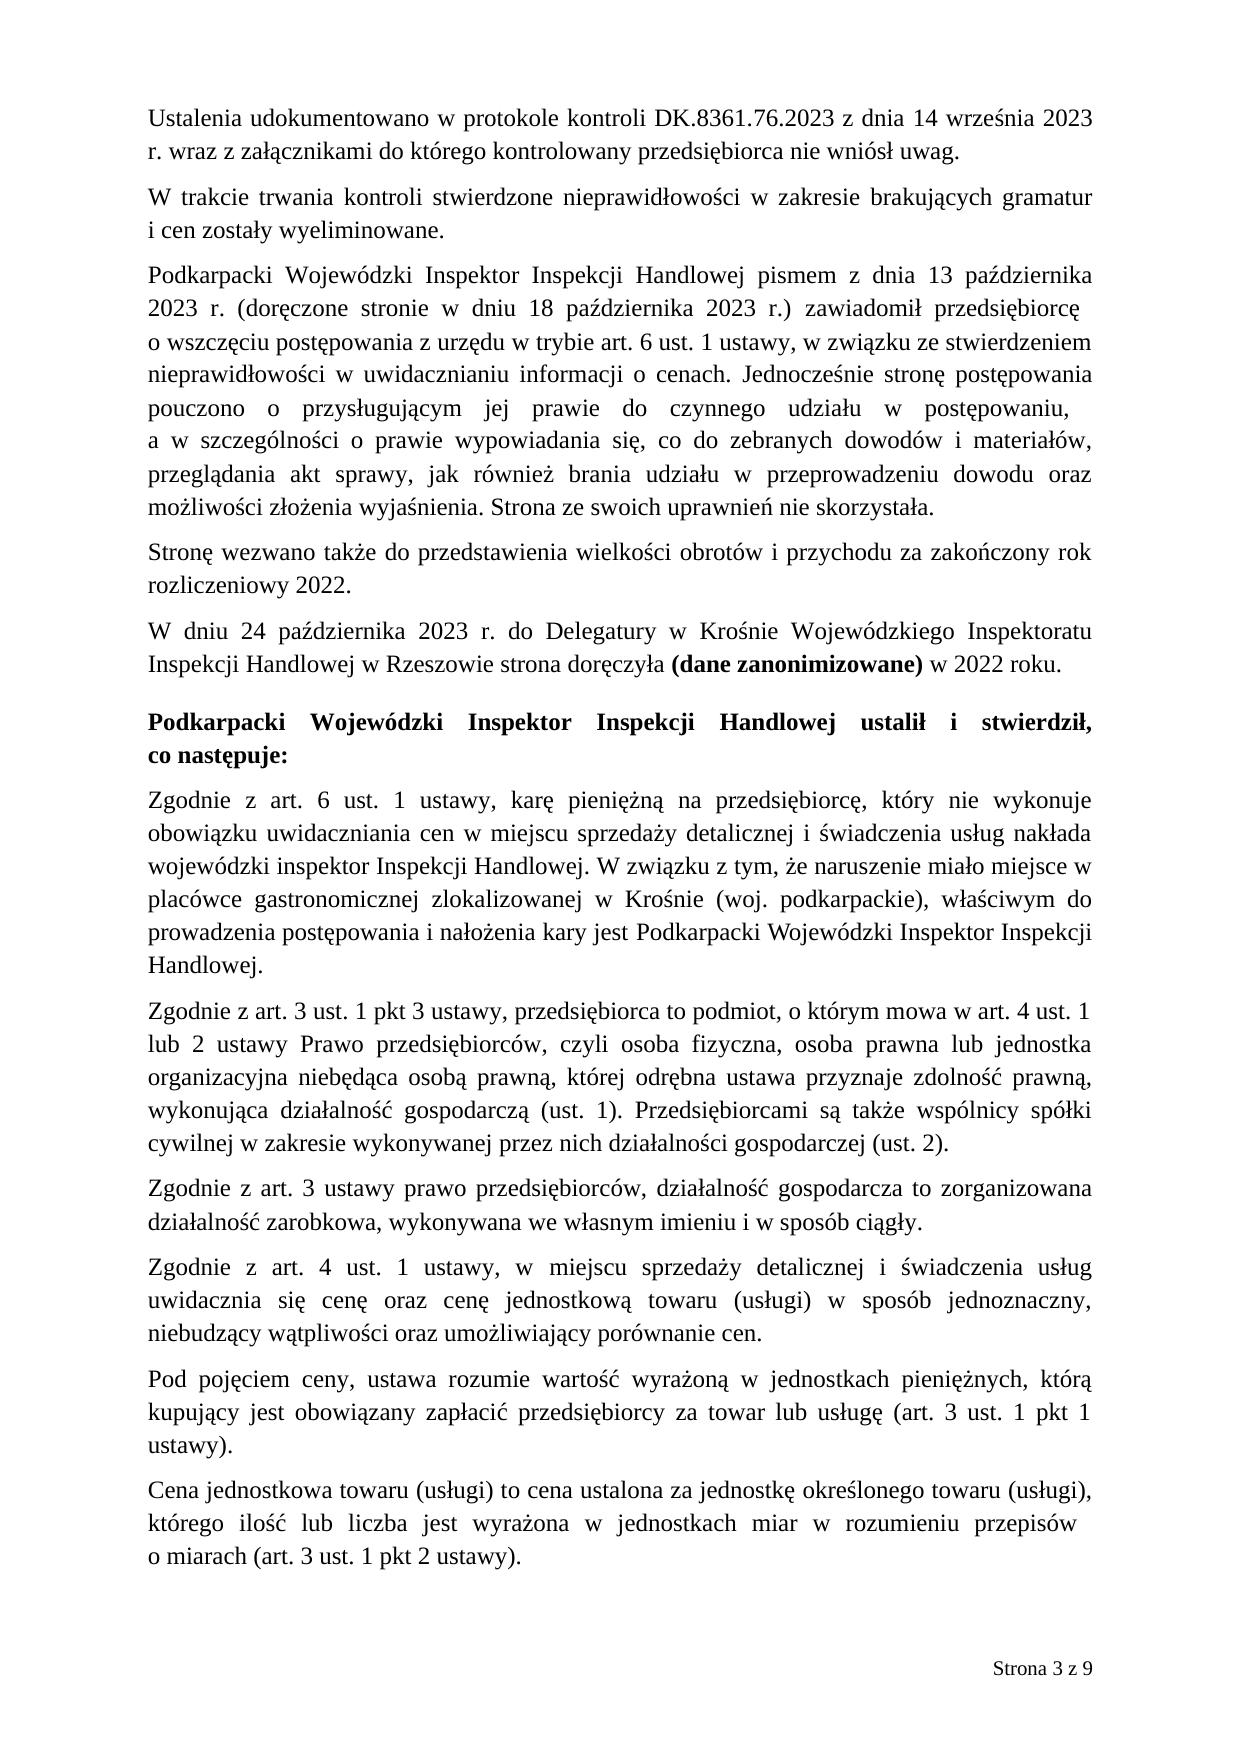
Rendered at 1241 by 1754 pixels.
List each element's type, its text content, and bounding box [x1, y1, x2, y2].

text Ustalenia udokumentowano w protokole kontroli DK.8361.76.2023 z dnia 14 września 2023 r. wraz z załącznikami do którego kontrolowany przedsiębiorca nie wniósł uwag. [148, 103, 1093, 165]
text Zgodnie z art. 4 ust. 1 ustawy, w miejscu sprzedaży detalicznej i świadczenia usług uwidacznia się cenę oraz cenę jednostkową towaru (usługi) w sposób jednoznaczny, niebudzący wątpliwości oraz umożliwiający porównanie cen. [148, 1252, 1093, 1347]
text Podkarpacki Wojewódzki Inspektor Inspekcji Handlowej ustalił i stwierdził, co następuje: [148, 707, 1093, 768]
text Zgodnie z art. 3 ust. 1 pkt 3 ustawy, przedsiębiorca to podmiot, o którym mowa w art. 4 ust. 1 lub 2 ustawy Prawo przedsiębiorców, czyli osoba fizyczna, osoba prawna lub jednostka organizacyjna niebędąca osobą prawną, której odrębna ustawa przyznaje zdolność prawną, wykonująca działalność gospodarczą (ust. 1). Przedsiębiorcami są także wspólnicy spółki cywilnej w zakresie wykonywanej przez nich działalności gospodarczej (ust. 2). [148, 996, 1093, 1157]
text Zgodnie z art. 3 ustawy prawo przedsiębiorców, działalność gospodarcza to zorganizowana działalność zarobkowa, wykonywana we własnym imieniu i w sposób ciągły. [148, 1173, 1093, 1235]
text Zgodnie z art. 6 ust. 1 ustawy, karę pieniężną na przedsiębiorcę, który nie wykonuje obowiązku uwidaczniania cen w miejscu sprzedaży detalicznej i świadczenia usług nakłada wojewódzki inspektor Inspekcji Handlowej. W związku z tym, że naruszenie miało miejsce w placówce gastronomicznej zlokalizowanej w Krośnie (woj. podkarpackie), właściwym do prowadzenia postępowania i nałożenia kary jest Podkarpacki Wojewódzki Inspektor Inspekcji Handlowej. [148, 785, 1093, 979]
text Cena jednostkowa towaru (usługi) to cena ustalona za jednostkę określonego towaru (usługi), którego ilość lub liczba jest wyrażona w jednostkach miar w rozumieniu przepisów o miarach (art. 3 ust. 1 pkt 2 ustawy). [148, 1475, 1093, 1570]
text Podkarpacki Wojewódzki Inspektor Inspekcji Handlowej pismem z dnia 13 października 2023 r. (doręczone stronie w dniu 18 października 2023 r.) zawiadomił przedsiębiorcę o wszczęciu postępowania z urzędu w trybie art. 6 ust. 1 ustawy, w związku ze stwierdzeniem nieprawidłowości w uwidacznianiu informacji o cenach. Jednocześnie stronę postępowania pouczono o przysługującym jej prawie do czynnego udziału w postępowaniu, a w szczególności o prawie wypowiadania się, co do zebranych dowodów i materiałów, przeglądania akt sprawy, jak również brania udziału w przeprowadzeniu dowodu oraz możliwości złożenia wyjaśnienia. Strona ze swoich uprawnień nie skorzystała. [148, 261, 1093, 520]
text Stronę wezwano także do przedstawienia wielkości obrotów i przychodu za zakończony rok rozliczeniowy 2022. [148, 537, 1093, 599]
text W trakcie trwania kontroli stwierdzone nieprawidłowości w zakresie brakujących gramatur i cen zostały wyeliminowane. [148, 182, 1093, 244]
text W dniu 24 października 2023 r. do Delegatury w Krośnie Wojewódzkiego Inspektoratu Inspekcji Handlowej w Rzeszowie strona doręczyła (dane zanonimizowane) w 2022 roku. [148, 616, 1093, 677]
text Pod pojęciem ceny, ustawa rozumie wartość wyrażoną w jednostkach pieniężnych, którą kupujący jest obowiązany zapłacić przedsiębiorcy za towar lub usługę (art. 3 ust. 1 pkt 1 ustawy). [148, 1364, 1093, 1458]
